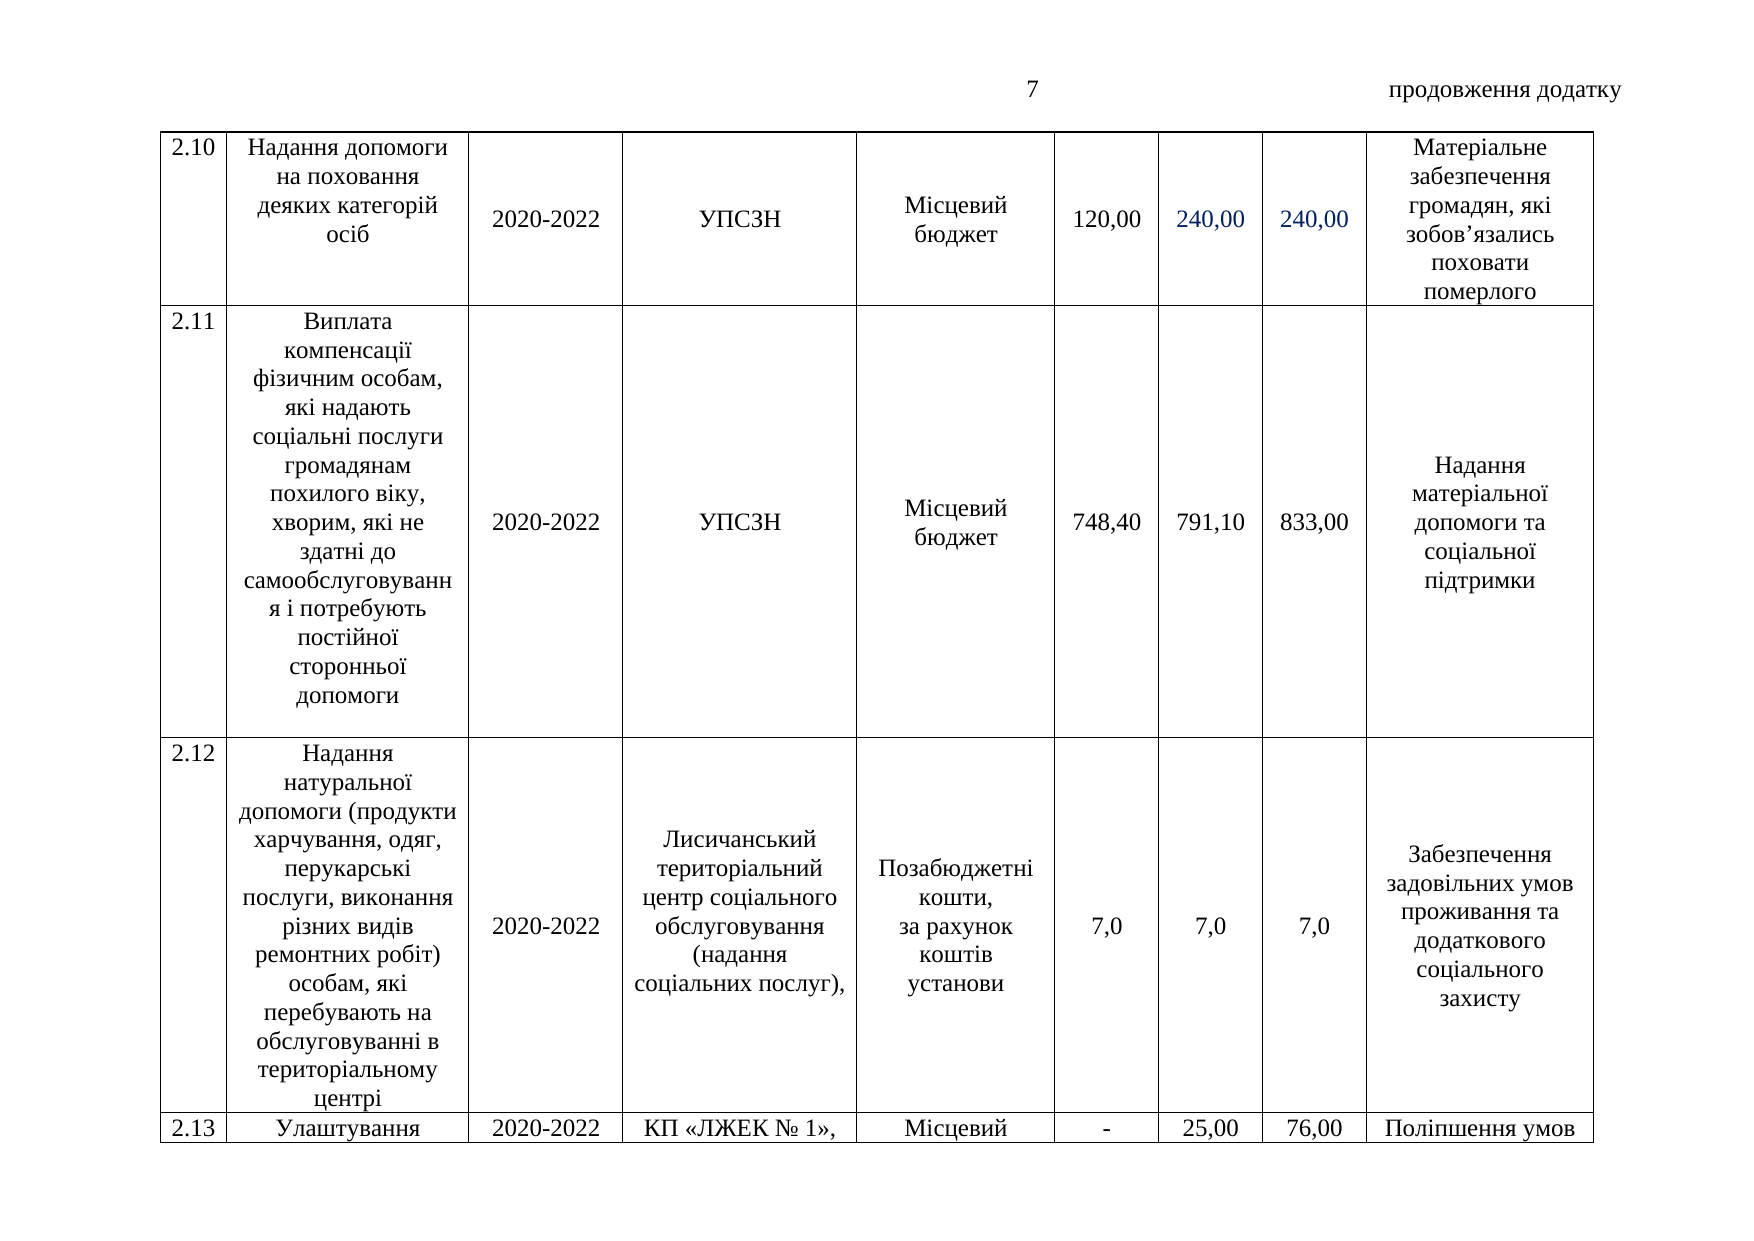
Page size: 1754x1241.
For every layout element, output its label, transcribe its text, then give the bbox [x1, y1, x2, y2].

table_cell 2020-2022 [469, 133, 622, 305]
table_cell 240,00 [1263, 133, 1366, 305]
table_cell 7,0 [1263, 738, 1366, 1112]
table_cell 25,00 [1159, 1113, 1262, 1142]
table_cell 791,10 [1159, 306, 1262, 737]
table_cell 2.13 [161, 1113, 226, 1142]
table_cell 2.10 [161, 133, 226, 305]
table_cell Надання натуральної допомоги (продукти харчування, одяг, перукарські послуги, виконання різних видів ремонтних робіт) особам, які перебувають на обслуговуванні в територіальному центрі [227, 738, 468, 1112]
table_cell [227, 1113, 468, 1142]
table_cell 7,0 [1159, 738, 1262, 1112]
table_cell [623, 1113, 856, 1142]
table_cell 2.11 [161, 306, 226, 737]
table_cell 748,40 [1055, 306, 1158, 737]
table_cell 833,00 [1263, 306, 1366, 737]
table_cell Виплата компенсації фізичним особам, які надають соціальні послуги громадянам похилого віку, хворим, які не здатні до самообслуговування і потребують постійної сторонньої допомоги [227, 306, 468, 737]
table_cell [1367, 1113, 1593, 1142]
table_cell Місцевий бюджет [857, 306, 1054, 737]
table_cell 120,00 [1055, 133, 1158, 305]
table_cell 76,00 [1263, 1113, 1366, 1142]
table_cell 2.12 [161, 738, 226, 1112]
table_cell 240,00 [1159, 133, 1262, 305]
table_cell Надання допомоги на поховання деяких категорій осіб [227, 133, 468, 305]
table_cell - [1055, 1113, 1158, 1142]
table_cell Місцевий бюджет [857, 1113, 1054, 1142]
table_cell 7,0 [1055, 738, 1158, 1112]
table_cell 2020-2022 [469, 738, 622, 1112]
table_cell УПСЗН [623, 306, 856, 737]
table_cell Лисичанський територіальний центр соціального обслуговування (надання соціальних послуг), [623, 738, 856, 1112]
table_cell 2020-2022 [469, 1113, 622, 1142]
table_cell Забезпечення задовільних умов проживання та додаткового соціального захисту [1367, 738, 1593, 1112]
table_cell Матеріальне забезпечення громадян, які зобов’язались поховати померлого [1367, 133, 1593, 305]
table_cell Місцевий бюджет [857, 133, 1054, 305]
table_cell 2020-2022 [469, 306, 622, 737]
table_cell Позабюджетні кошти, за рахунок коштів установи [857, 738, 1054, 1112]
table_cell Надання матеріальної допомоги та соціальної підтримки [1367, 306, 1593, 737]
table_cell УПСЗН [623, 133, 856, 305]
